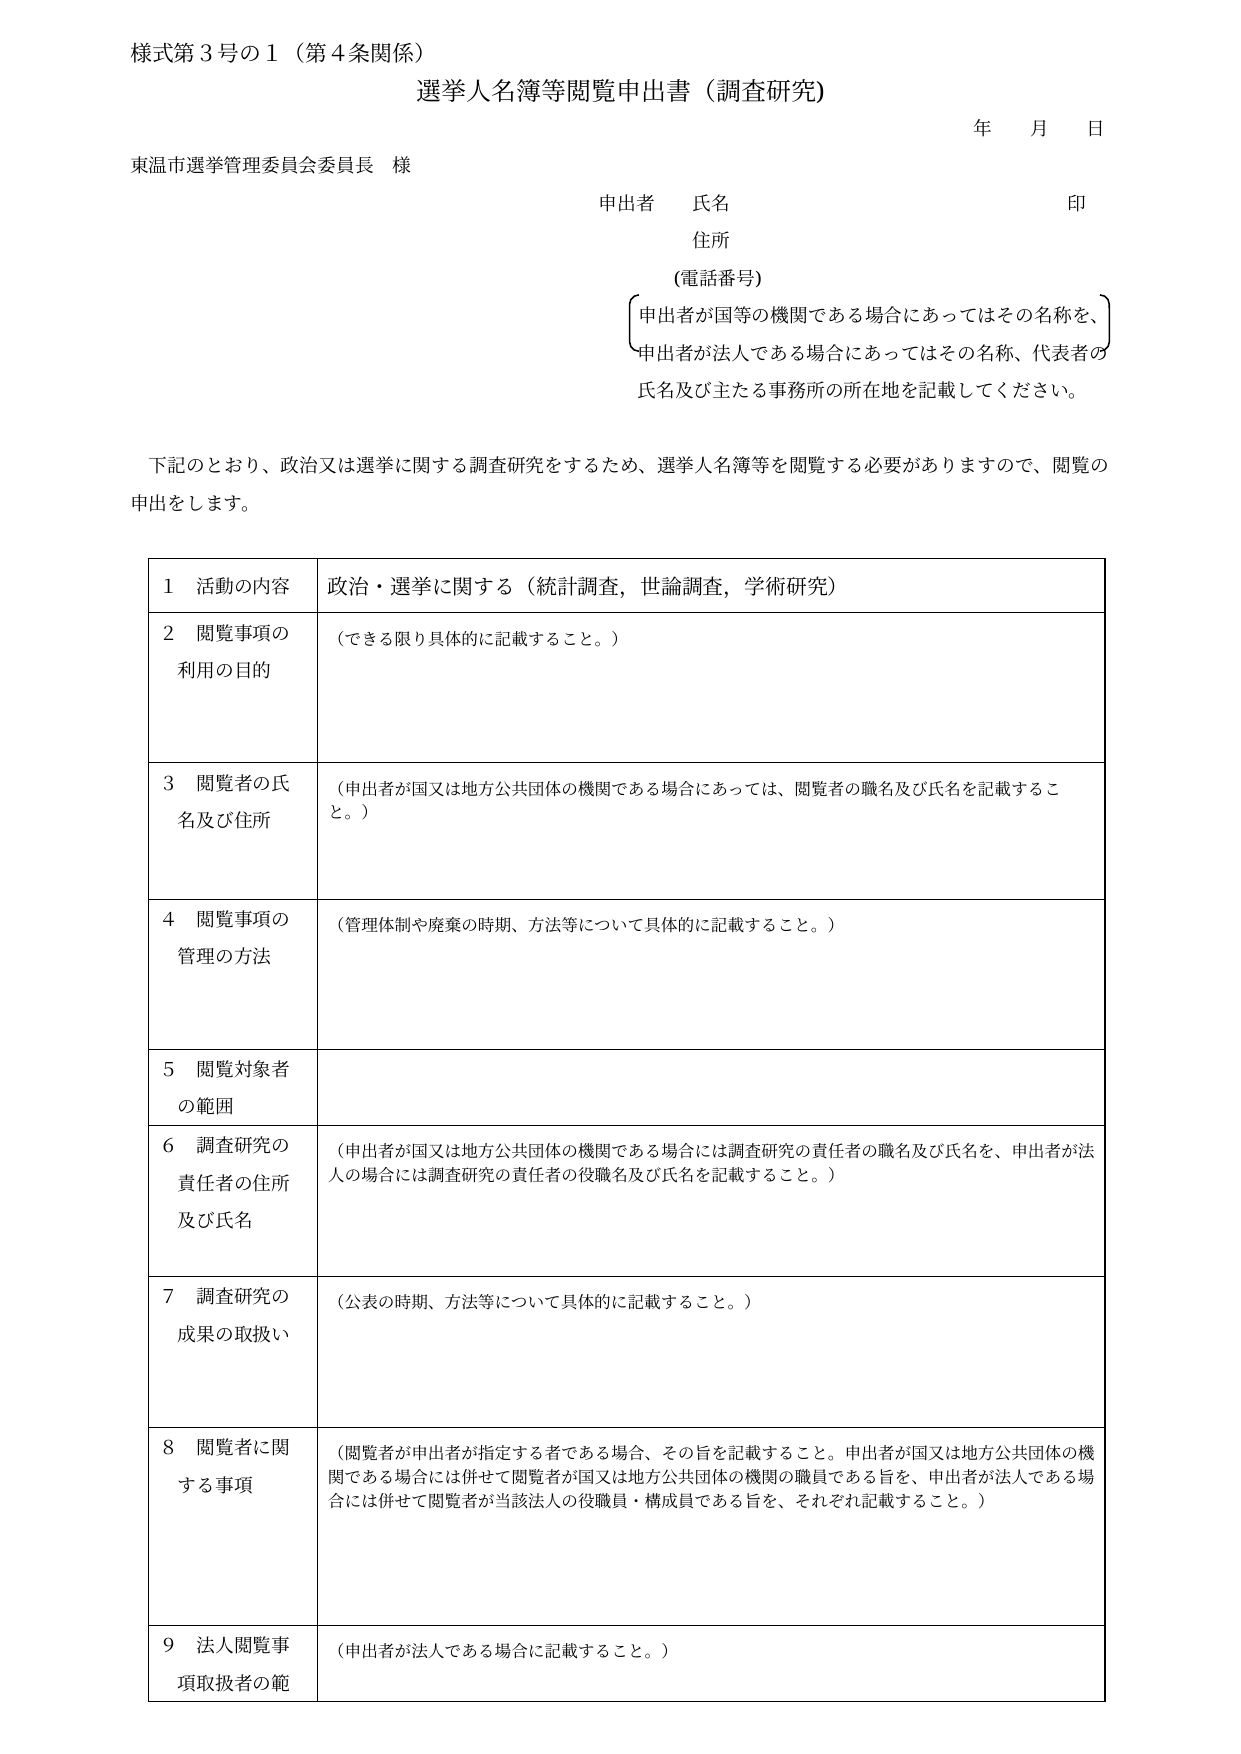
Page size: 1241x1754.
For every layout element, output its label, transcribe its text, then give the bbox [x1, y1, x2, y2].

table_cell （公表の時期、方法等について具体的に記載すること。） [318, 1277, 1104, 1427]
text 申出者が国等の機関である場合にあってはその名称を、申出者が法人である場合にあってはその名称、代表者の氏名及び主たる事務所の所在地を記載してください。 [130, 296, 1110, 408]
text 様式第３号の１（第４条関係） [130, 33, 1110, 71]
text 年 月 日 [130, 108, 1110, 146]
table_header １ 活動の内容 [149, 559, 317, 612]
table_cell ７ 調査研究の 成果の取扱い [149, 1277, 317, 1427]
table_cell （管理体制や廃棄の時期、方法等について具体的に記載すること。） [318, 900, 1104, 1049]
table_cell ２ 閲覧事項の 利用の目的 [149, 613, 317, 762]
table_cell ５ 閲覧対象者 の範囲 [149, 1050, 317, 1125]
table_cell （申出者が国又は地方公共団体の機関である場合には調査研究の責任者の職名及び氏名を、申出者が法人の場合には調査研究の責任者の役職名及び氏名を記載すること。） [318, 1126, 1104, 1276]
text 申出者 氏名 印 [130, 183, 1110, 221]
table_cell ８ 閲覧者に関 する事項 [149, 1428, 317, 1625]
table_cell ４ 閲覧事項の 管理の方法 [149, 900, 317, 1049]
table_header 政治・選挙に関する（統計調査，世論調査，学術研究） [318, 559, 1104, 612]
table_cell （できる限り具体的に記載すること。） [318, 613, 1104, 762]
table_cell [318, 1626, 1104, 1701]
text 東温市選挙管理委員会委員長 様 [130, 146, 1110, 183]
text 住所 [130, 221, 1110, 258]
table_cell ６ 調査研究の 責任者の住所 及び氏名 [149, 1126, 317, 1276]
table_cell [318, 1050, 1104, 1125]
table_cell （申出者が国又は地方公共団体の機関である場合にあっては、閲覧者の職名及び氏名を記載すること。） [318, 763, 1104, 899]
table_cell ９ 法人閲覧事 項取扱者の範 囲 [149, 1626, 317, 1701]
text (電話番号) [130, 258, 1110, 296]
table_cell （閲覧者が申出者が指定する者である場合、その旨を記載すること。申出者が国又は地方公共団体の機関である場合には併せて閲覧者が国又は地方公共団体の機関の職員である旨を、申出者が法人である場合には併せて閲覧者が当該法人の役職員・構成員である旨を、それぞれ記載すること。） [318, 1428, 1104, 1625]
text 下記のとおり、政治又は選挙に関する調査研究をするため、選挙人名簿等を閲覧する必要がありますので、閲覧の申出をします。 [130, 446, 1110, 521]
table_cell ３ 閲覧者の氏 名及び住所 [149, 763, 317, 899]
text 選挙人名簿等閲覧申出書（調査研究) [130, 71, 1110, 108]
